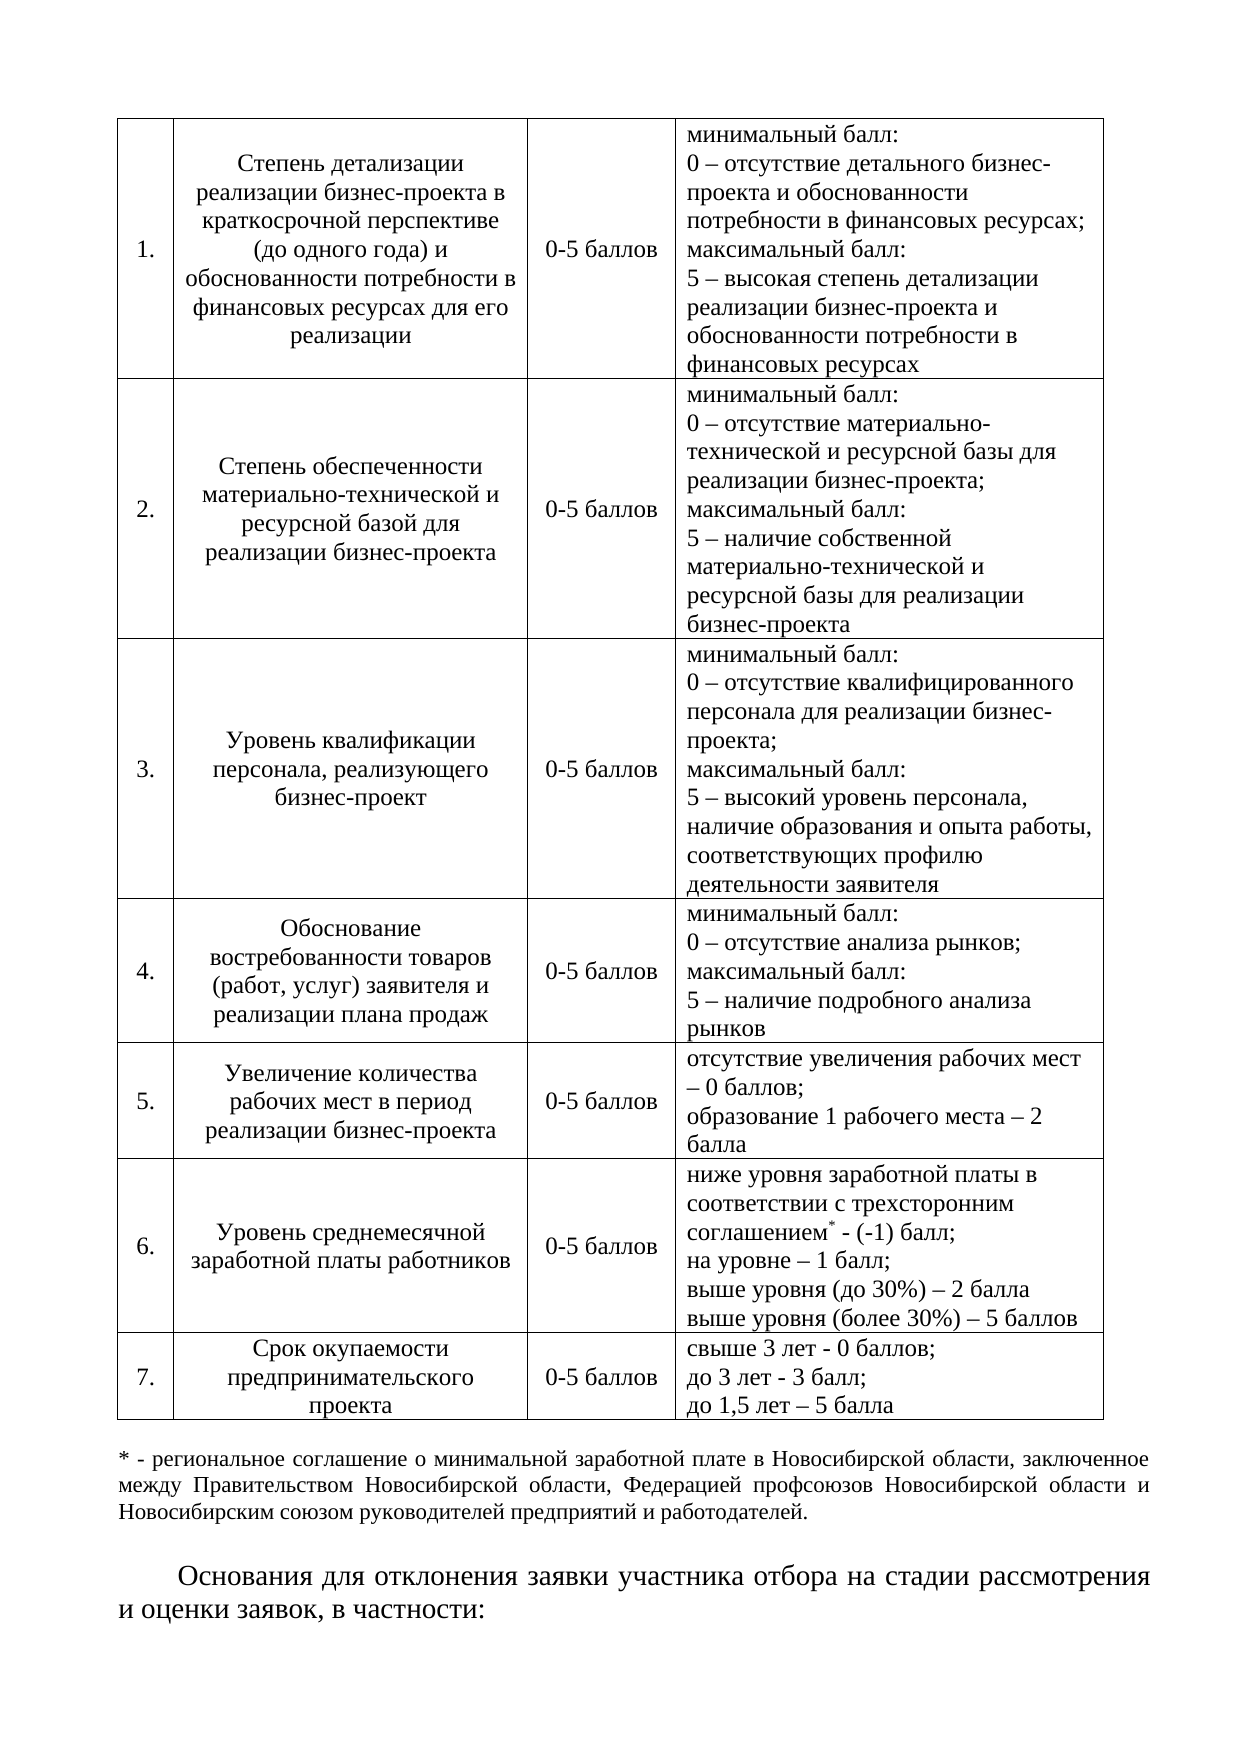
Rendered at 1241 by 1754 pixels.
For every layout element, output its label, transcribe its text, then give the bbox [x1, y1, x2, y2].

table_header 0-5 баллов [528, 119, 675, 378]
table_cell Увеличение количества рабочих мест в период реализации бизнес-проекта [174, 1043, 527, 1158]
text * - региональное соглашение о минимальной заработной плате в Новосибирской области, заключенное между Правительством Новосибирской области, Федерацией профсоюзов Новосибирской области и Новосибирским союзом руководителей предприятий и работодателей. [118, 1445, 1152, 1524]
table_cell 2. [118, 379, 173, 638]
table_cell Уровень среднемесячной заработной платы работников [174, 1159, 527, 1332]
table_cell отсутствие увеличения рабочих мест – 0 баллов; образование 1 рабочего места – 2 балла [676, 1043, 1103, 1158]
table_cell 3. [118, 639, 173, 897]
table_cell 0-5 баллов [528, 1043, 675, 1158]
table_cell 0-5 баллов [528, 1159, 675, 1332]
table_cell Уровень квалификации персонала, реализующего бизнес-проект [174, 639, 527, 897]
text Основания для отклонения заявки участника отбора на стадии рассмотрения и оценки заявок, в частности: [118, 1558, 1152, 1625]
table_cell ниже уровня заработной платы в соответствии с трехсторонним соглашением* - (-1) балл; на уровне – 1 балл; выше уровня (до 30%) – 2 балла выше уровня (более 30%) – 5 баллов [676, 1159, 1103, 1332]
table_cell Степень обеспеченности материально-технической и ресурсной базой для реализации бизнес-проекта [174, 379, 527, 638]
table_cell Срок окупаемости предпринимательского проекта [174, 1333, 527, 1419]
table_cell 0-5 баллов [528, 899, 675, 1042]
table_cell 4. [118, 899, 173, 1042]
table_header минимальный балл: 0 – отсутствие детального бизнес-проекта и обоснованности потребности в финансовых ресурсах; максимальный балл: 5 – высокая степень детализации реализации бизнес-проекта и обоснованности потребности в финансовых ресурсах [676, 119, 1103, 378]
table_cell 0-5 баллов [528, 379, 675, 638]
table_header Степень детализации реализации бизнес-проекта в краткосрочной перспективе (до одного года) и обоснованности потребности в финансовых ресурсах для его реализации [174, 119, 527, 378]
table_cell 6. [118, 1159, 173, 1332]
table_cell 7. [118, 1333, 173, 1419]
table_cell 5. [118, 1043, 173, 1158]
table_cell Обоснование востребованности товаров (работ, услуг) заявителя и реализации плана продаж [174, 899, 527, 1042]
table_cell минимальный балл: 0 – отсутствие материально-технической и ресурсной базы для реализации бизнес-проекта; максимальный балл: 5 – наличие собственной материально-технической и ресурсной базы для реализации бизнес-проекта [676, 379, 1103, 638]
table_cell минимальный балл: 0 – отсутствие квалифицированного персонала для реализации бизнес-проекта; максимальный балл: 5 – высокий уровень персонала, наличие образования и опыта работы, соответствующих профилю деятельности заявителя [676, 639, 1103, 897]
table_header 1. [118, 119, 173, 378]
table_cell минимальный балл: 0 – отсутствие анализа рынков; максимальный балл: 5 – наличие подробного анализа рынков [676, 899, 1103, 1042]
table_cell свыше 3 лет - 0 баллов; до 3 лет - 3 балл; до 1,5 лет – 5 балла [676, 1333, 1103, 1419]
table_cell 0-5 баллов [528, 1333, 675, 1419]
table_cell 0-5 баллов [528, 639, 675, 897]
